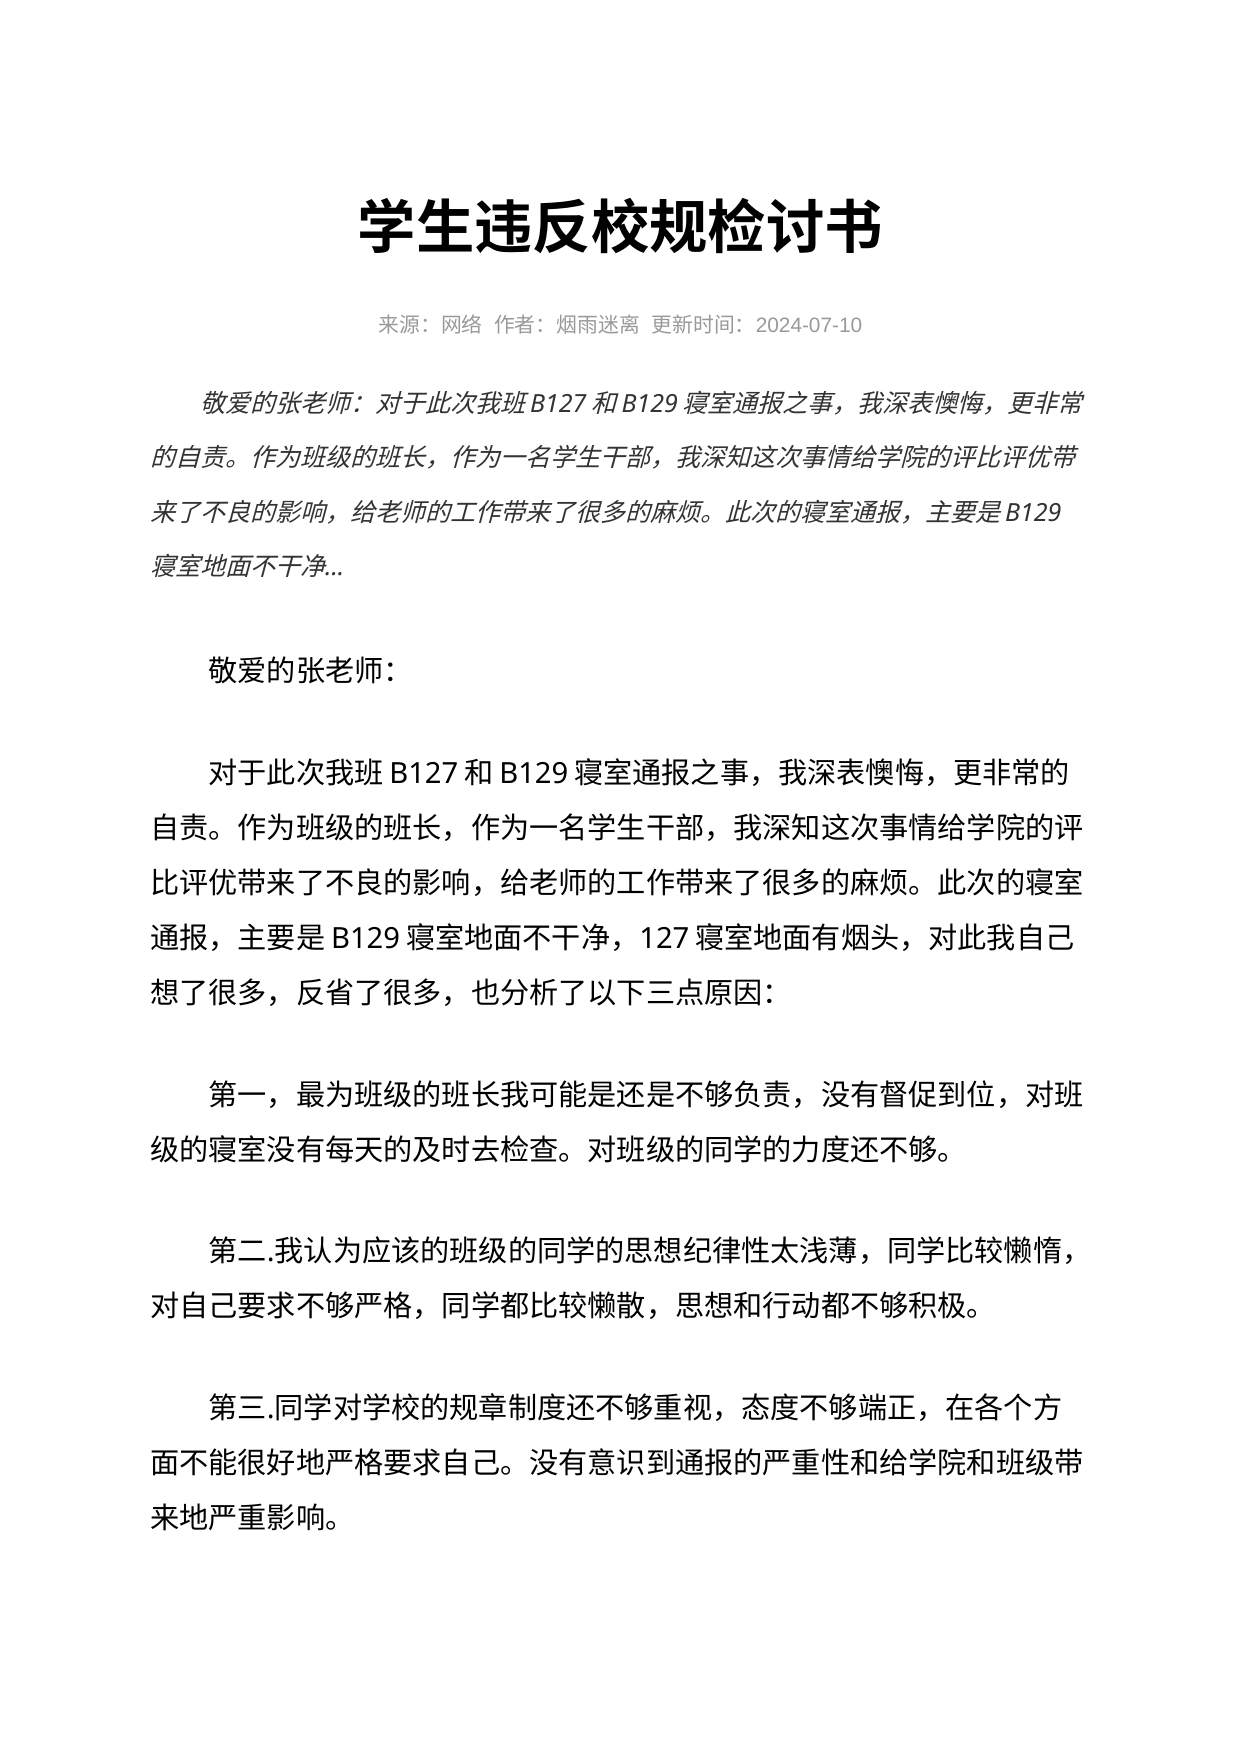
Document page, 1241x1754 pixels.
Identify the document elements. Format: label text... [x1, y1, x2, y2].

text 第二.我认为应该的班级的同学的思想纪律性太浅薄，同学比较懒惰，对自己要求不够严格，同学都比较懒散，思想和行动都不够积极。 [150, 1228, 1090, 1325]
text 来源：网络 作者：烟雨迷离 更新时间：2024-07-10 [150, 313, 1090, 337]
text 第三.同学对学校的规章制度还不够重视，态度不够端正，在各个方面不能很好地严格要求自己。没有意识到通报的严重性和给学院和班级带来地严重影响。 [150, 1384, 1090, 1537]
text 第一，最为班级的班长我可能是还是不够负责，没有督促到位，对班级的寝室没有每天的及时去检查。对班级的同学的力度还不够。 [150, 1071, 1090, 1168]
text 敬爱的张老师：对于此次我班B127和B129寝室通报之事，我深表懊悔，更非常的自责。作为班级的班长，作为一名学生干部，我深知这次事情给学院的评比评优带来了不良的影响，给老师的工作带来了很多的麻烦。此次的寝室通报，主要是B129寝室地面不干净... [150, 383, 1090, 583]
subtitle 学生违反校规检讨书 [150, 181, 1090, 266]
text 对于此次我班B127和B129寝室通报之事，我深表懊悔，更非常的自责。作为班级的班长，作为一名学生干部，我深知这次事情给学院的评比评优带来了不良的影响，给老师的工作带来了很多的麻烦。此次的寝室通报，主要是B129寝室地面不干净，127寝室地面有烟头，对此我自己想了很多，反省了很多，也分析了以下三点原因： [150, 749, 1090, 1012]
text 敬爱的张老师： [150, 648, 1090, 690]
